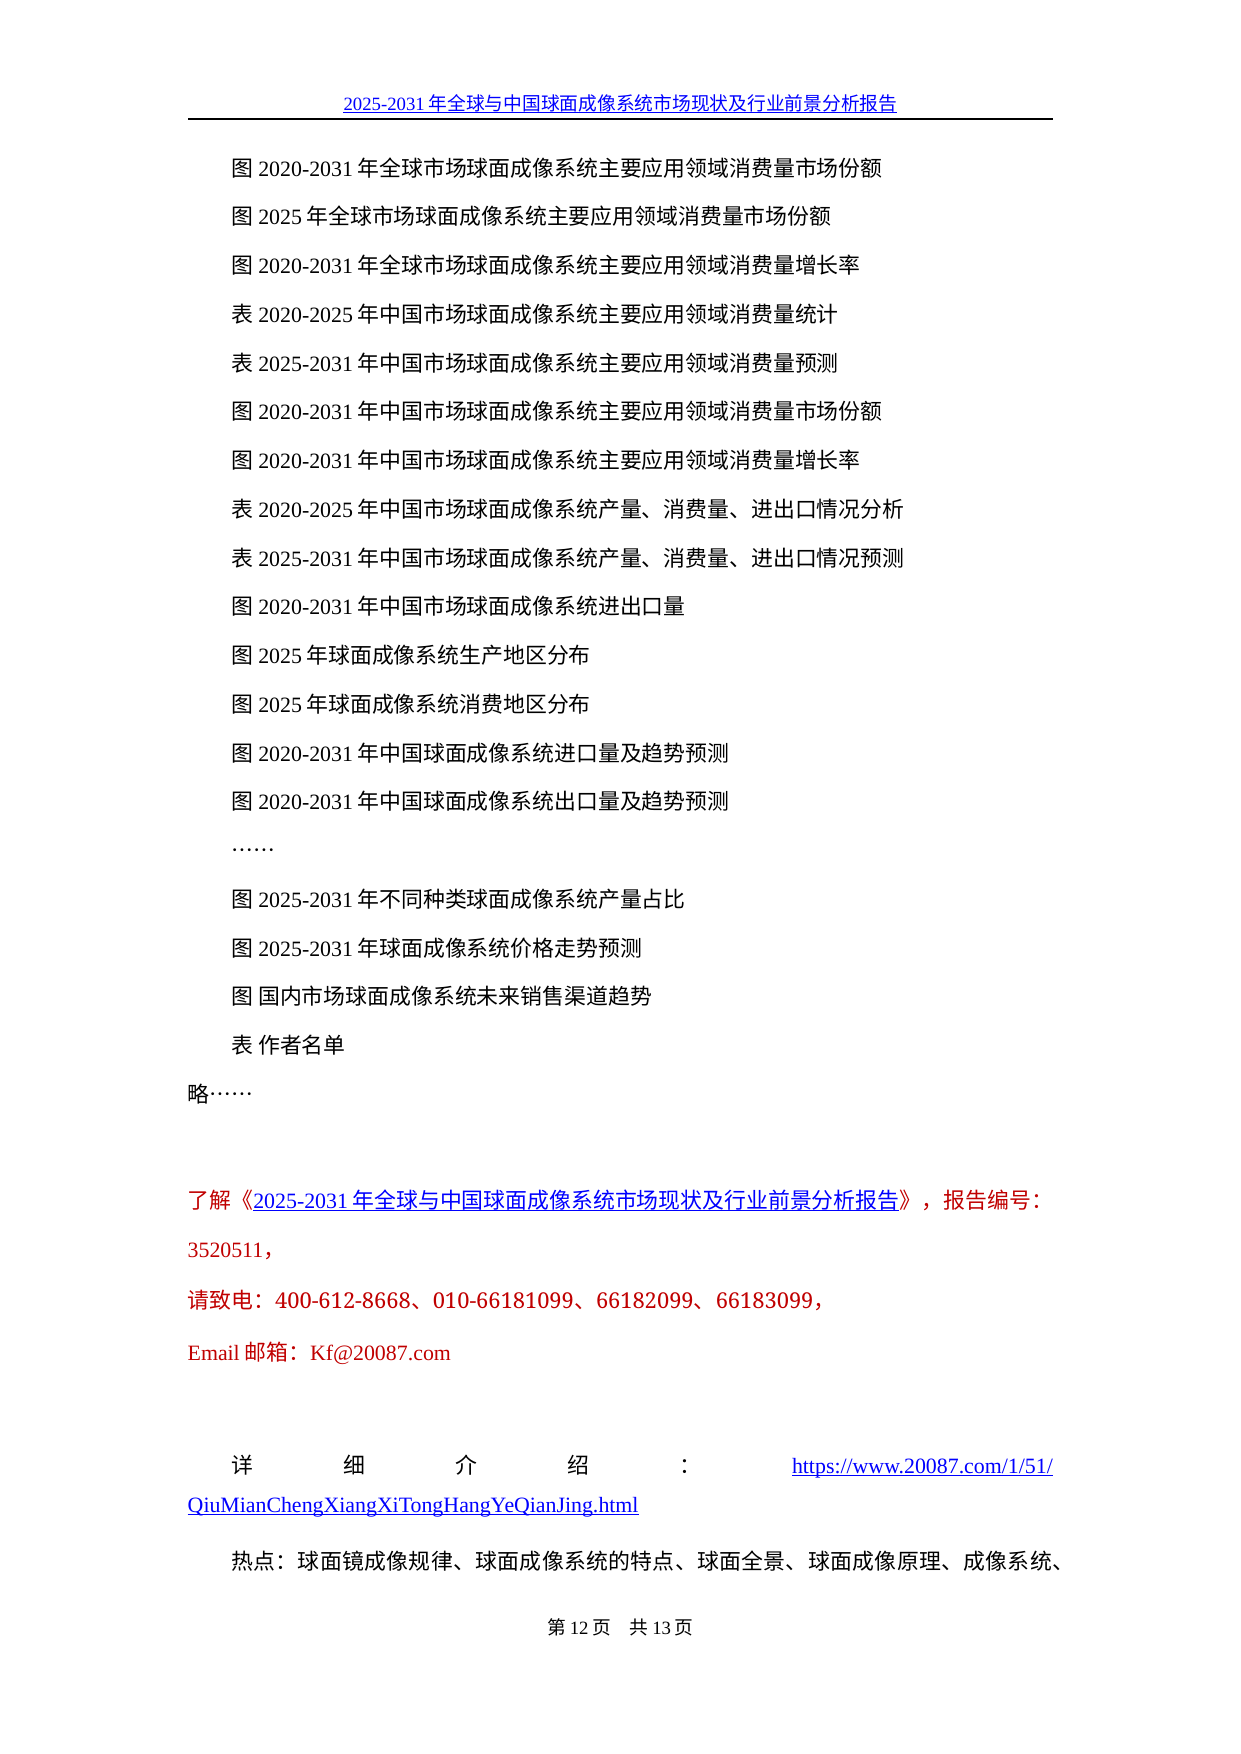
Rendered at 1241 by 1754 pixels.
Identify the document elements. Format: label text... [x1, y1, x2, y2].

text Email邮箱：Kf@20087.com [187, 1335, 1053, 1367]
text 请致电：400-612-8668、010-66181099、66182099、66183099， [187, 1283, 1053, 1316]
text 了解《2025-2031年全球与中国球面成像系统市场现状及行业前景分析报告》，报告编号：3520511， [187, 1183, 1053, 1264]
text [187, 1543, 1053, 1576]
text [187, 150, 1053, 1109]
text 详细介绍：https://www.20087.com/1/51/QiuMianChengXiangXiTongHangYeQianJing.html [187, 1448, 1053, 1521]
